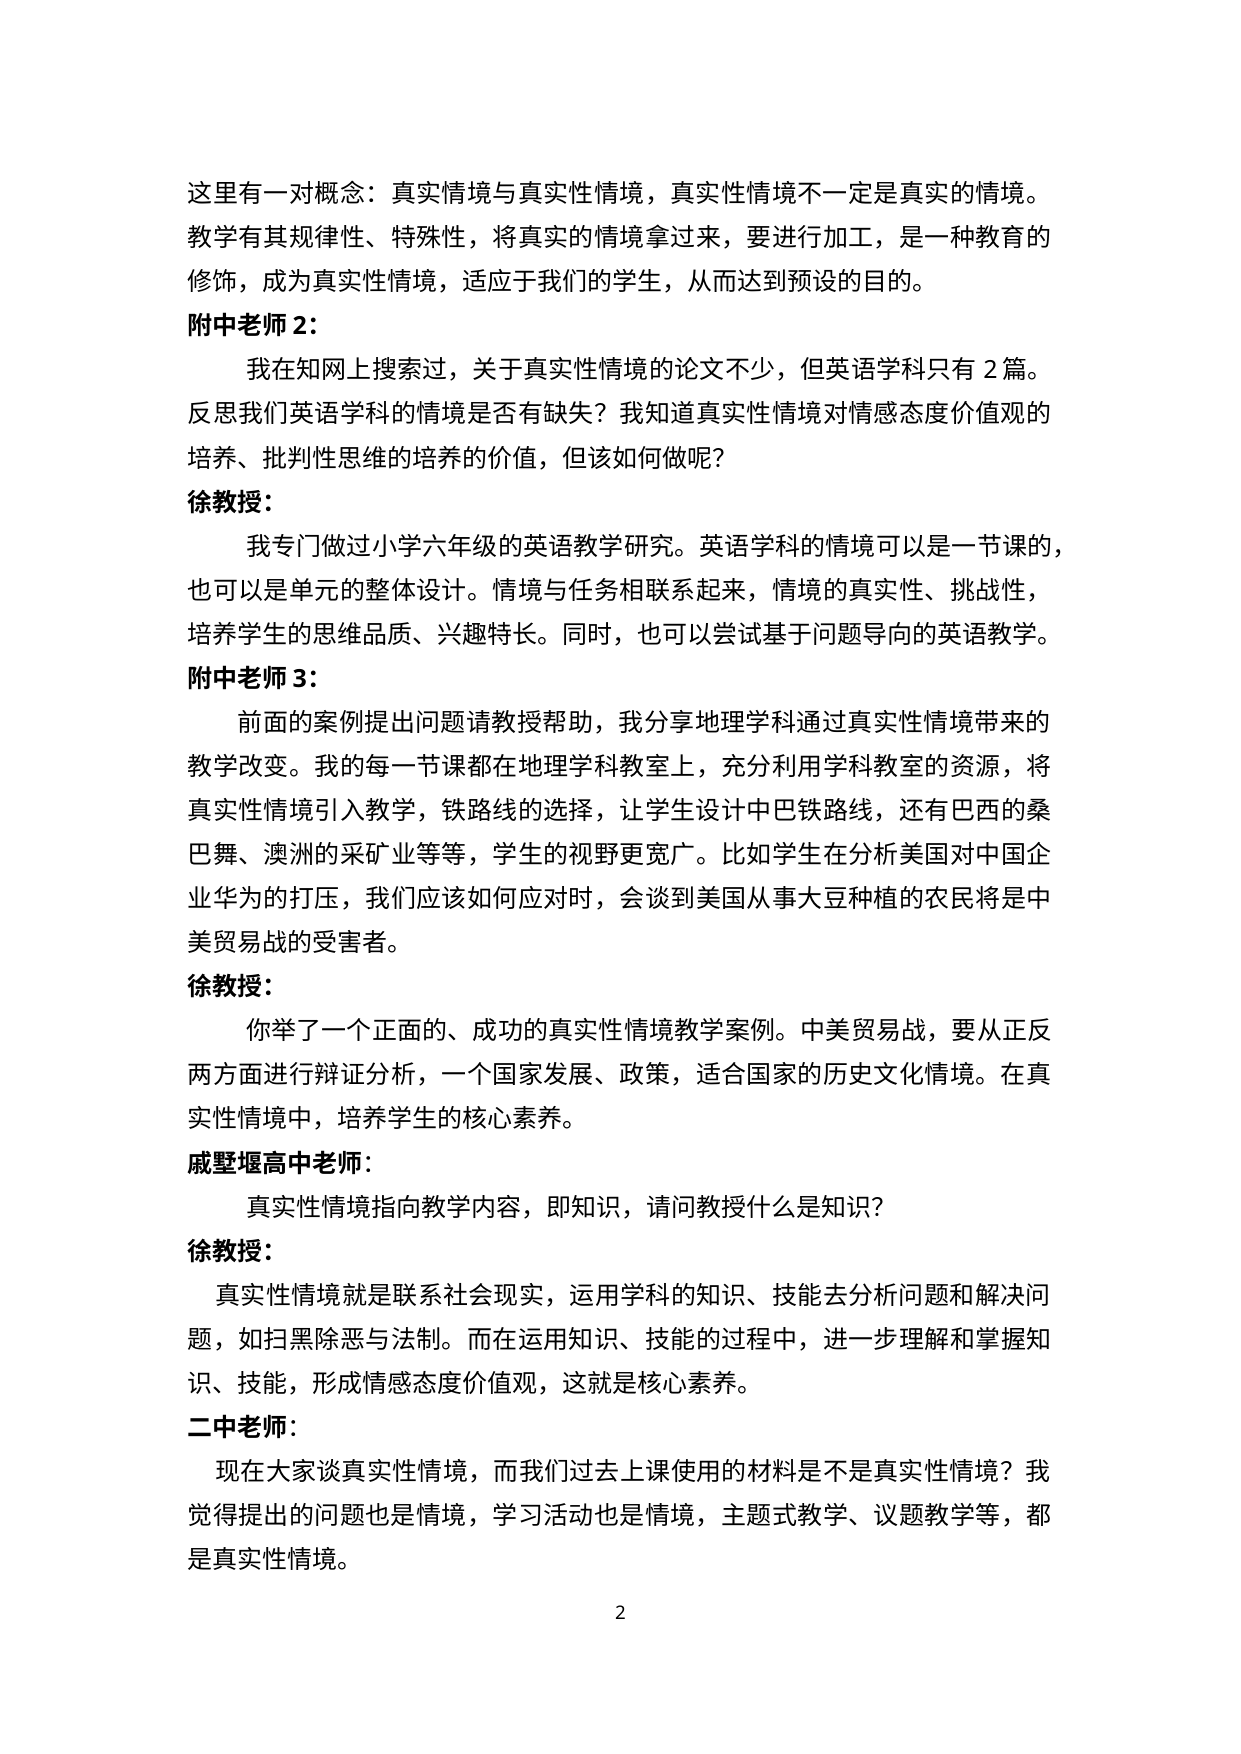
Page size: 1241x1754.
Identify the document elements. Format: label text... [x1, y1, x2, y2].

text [187, 170, 1053, 302]
text 我在知网上搜索过，关于真实性情境的论文不少，但英语学科只有2篇。反思我们英语学科的情境是否有缺失？我知道真实性情境对情感态度价值观的培养、批判性思维的培养的价值，但该如何做呢？ [187, 346, 1053, 478]
text 二中老师： [187, 1403, 1053, 1448]
text 戚墅堰高中老师： [187, 1139, 1053, 1183]
text 前面的案例提出问题请教授帮助，我分享地理学科通过真实性情境带来的教学改变。我的每一节课都在地理学科教室上，充分利用学科教室的资源，将真实性情境引入教学，铁路线的选择，让学生设计中巴铁路线，还有巴西的桑巴舞、澳洲的采矿业等等，学生的视野更宽广。比如学生在分析美国对中国企业华为的打压，我们应该如何应对时，会谈到美国从事大豆种植的农民将是中美贸易战的受害者。 [187, 698, 1053, 963]
text 现在大家谈真实性情境，而我们过去上课使用的材料是不是真实性情境？我觉得提出的问题也是情境，学习活动也是情境，主题式教学、议题教学等，都是真实性情境。 [187, 1448, 1053, 1580]
text 真实性情境指向教学内容，即知识，请问教授什么是知识？ [187, 1183, 1053, 1227]
text 徐教授： [187, 478, 1053, 522]
text 真实性情境就是联系社会现实，运用学科的知识、技能去分析问题和解决问题，如扫黑除恶与法制。而在运用知识、技能的过程中，进一步理解和掌握知识、技能，形成情感态度价值观，这就是核心素养。 [187, 1271, 1053, 1403]
text 徐教授： [187, 963, 1053, 1007]
text 你举了一个正面的、成功的真实性情境教学案例。中美贸易战，要从正反两方面进行辩证分析，一个国家发展、政策，适合国家的历史文化情境。在真实性情境中，培养学生的核心素养。 [187, 1007, 1053, 1139]
text 我专门做过小学六年级的英语教学研究。英语学科的情境可以是一节课的，也可以是单元的整体设计。情境与任务相联系起来，情境的真实性、挑战性，培养学生的思维品质、兴趣特长。同时，也可以尝试基于问题导向的英语教学。 [187, 522, 1053, 654]
text 附中老师3： [187, 654, 1053, 698]
text 附中老师2： [187, 302, 1053, 346]
text 徐教授： [187, 1227, 1053, 1271]
